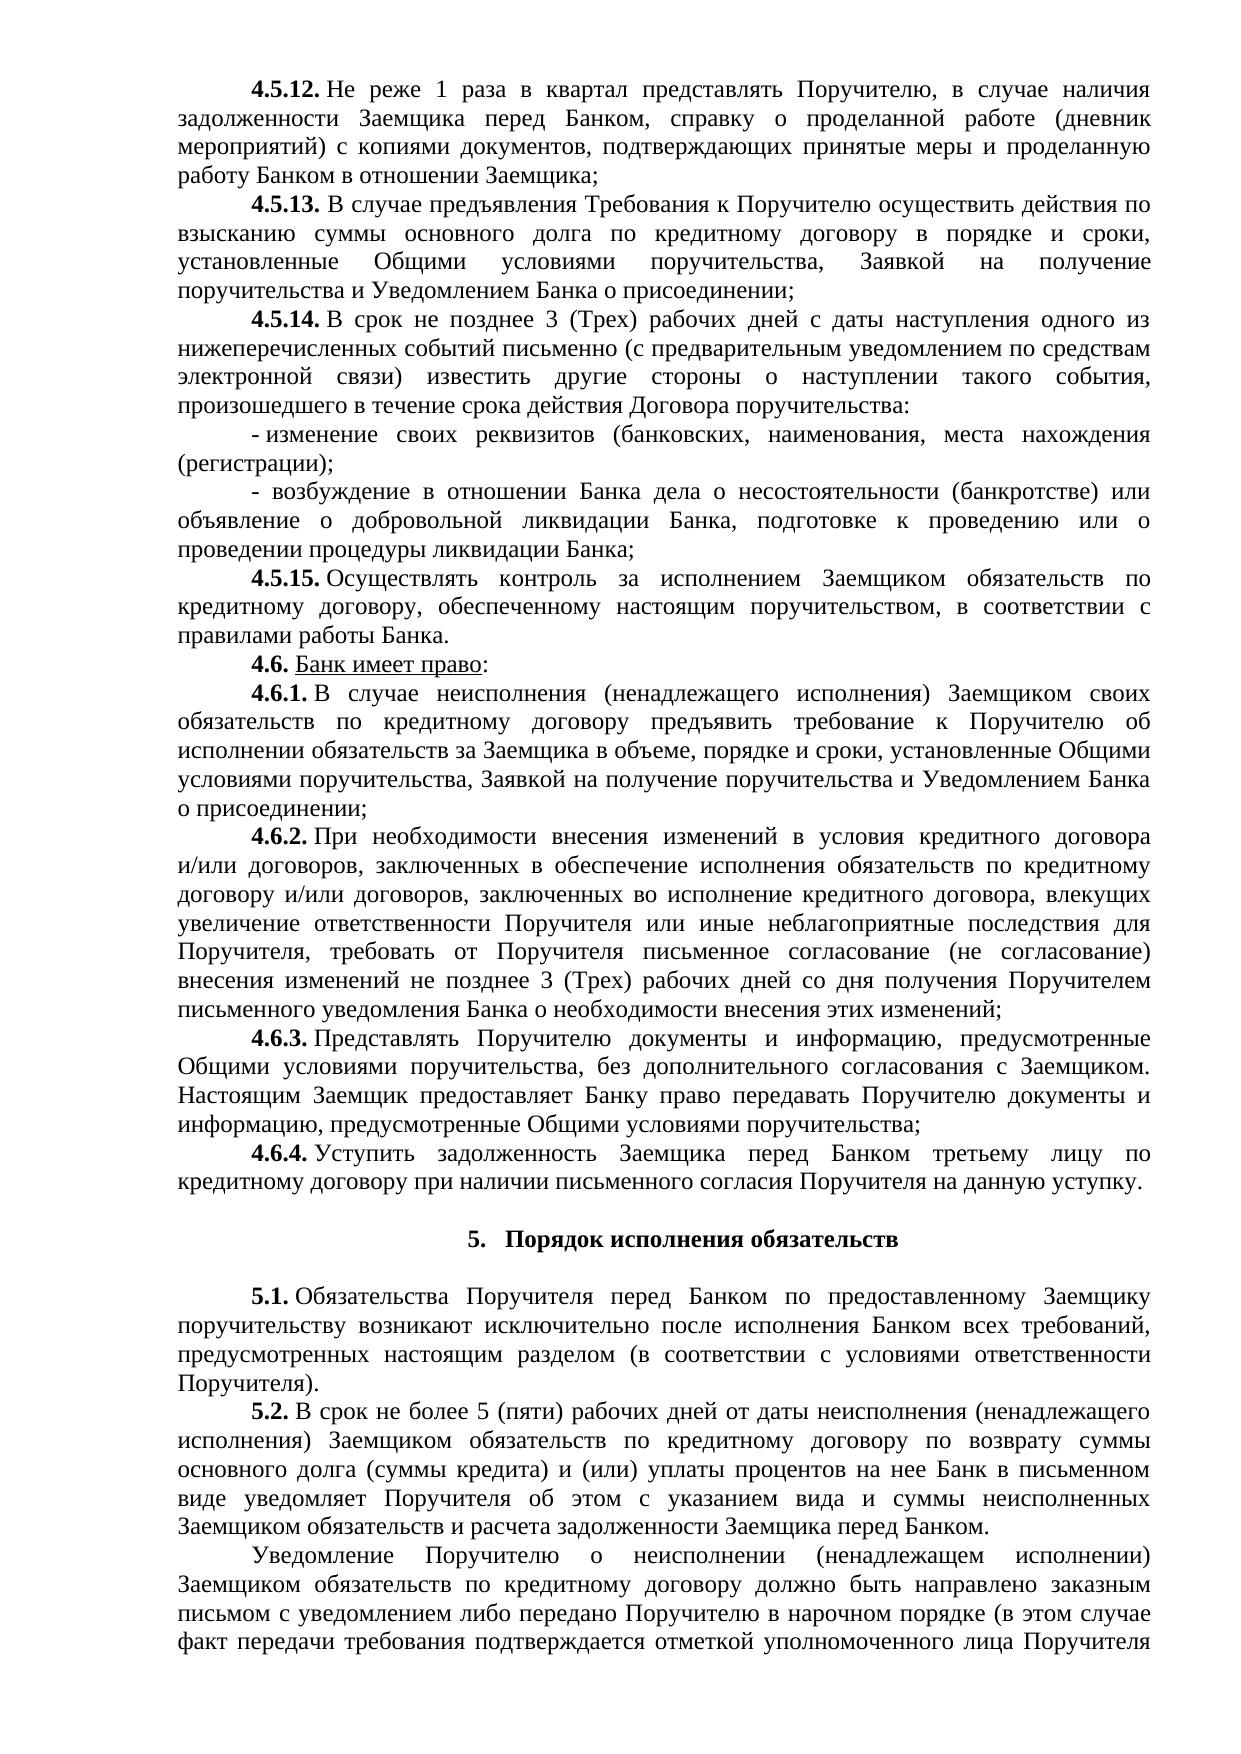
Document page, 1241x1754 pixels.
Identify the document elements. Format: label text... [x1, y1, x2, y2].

text 4.6.2. При необходимости внесения изменений в условия кредитного договора и/или договоров, заключенных в обеспечение исполнения обязательств по кредитному договору и/или договоров, заключенных во исполнение кредитного договора, влекущих увеличение ответственности Поручителя или иные неблагоприятные последствия для Поручителя, требовать от Поручителя письменное согласование (не согласование) внесения изменений не позднее 3 (Трех) рабочих дней со дня получения Поручителем письменного уведомления Банка о необходимости внесения этих изменений; [177, 821, 1152, 1023]
text 4.5.15. Осуществлять контроль за исполнением Заемщиком обязательств по кредитному договору, обеспеченному настоящим поручительством, в соответствии с правилами работы Банка. [177, 563, 1152, 649]
text 4.6.4. Уступить задолженность Заемщика перед Банком третьему лицу по кредитному договору при наличии письменного согласия Поручителя на данную уступку. [177, 1138, 1152, 1195]
text 4.5.12. Не реже 1 раза в квартал представлять Поручителю, в случае наличия задолженности Заемщика перед Банком, справку о проделанной работе (дневник мероприятий) с копиями документов, подтверждающих принятые меры и проделанную работу Банком в отношении Заемщика; [177, 74, 1152, 189]
text 4.6.1. В случае неисполнения (ненадлежащего исполнения) Заемщиком своих обязательств по кредитному договору предъявить требование к Поручителю об исполнении обязательств за Заемщика в объеме, порядке и сроки, установленные Общими условиями поручительства, Заявкой на получение поручительства и Уведомлением Банка о присоединении; [177, 678, 1152, 821]
text - изменение своих реквизитов (банковских, наименования, места нахождения (регистрации); [177, 419, 1152, 476]
list Порядок исполнения обязательств [215, 1224, 1152, 1253]
text 4.6. Банк имеет право: [177, 649, 1152, 678]
text 5.2. В срок не более 5 (пяти) рабочих дней от даты неисполнения (ненадлежащего исполнения) Заемщиком обязательств по кредитному договору по возврату суммы основного долга (суммы кредита) и (или) уплаты процентов на нее Банк в письменном виде уведомляет Поручителя об этом с указанием вида и суммы неисполненных Заемщиком обязательств и расчета задолженности Заемщика перед Банком. [177, 1396, 1152, 1540]
text - возбуждение в отношении Банка дела о несостоятельности (банкротстве) или объявление о добровольной ликвидации Банка, подготовке к проведению или о проведении процедуры ликвидации Банка; [177, 476, 1152, 563]
text 4.6.3. Представлять Поручителю документы и информацию, предусмотренные Общими условиями поручительства, без дополнительного согласования с Заемщиком. Настоящим Заемщик предоставляет Банку право передавать Поручителю документы и информацию, предусмотренные Общими условиями поручительства; [177, 1023, 1152, 1138]
text 4.5.13. В случае предъявления Требования к Поручителю осуществить действия по взысканию суммы основного долга по кредитному договору в порядке и сроки, установленные Общими условиями поручительства, Заявкой на получение поручительства и Уведомлением Банка о присоединении; [177, 189, 1152, 304]
text 4.5.14. В срок не позднее 3 (Трех) рабочих дней с даты наступления одного из нижеперечисленных событий письменно (с предварительным уведомлением по средствам электронной связи) известить другие стороны о наступлении такого события, произошедшего в течение срока действия Договора поручительства: [177, 304, 1152, 419]
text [177, 1540, 1152, 1655]
text 5.1. Обязательства Поручителя перед Банком по предоставленному Заемщику поручительству возникают исключительно после исполнения Банком всех требований, предусмотренных настоящим разделом (в соответствии с условиями ответственности Поручителя). [177, 1281, 1152, 1396]
